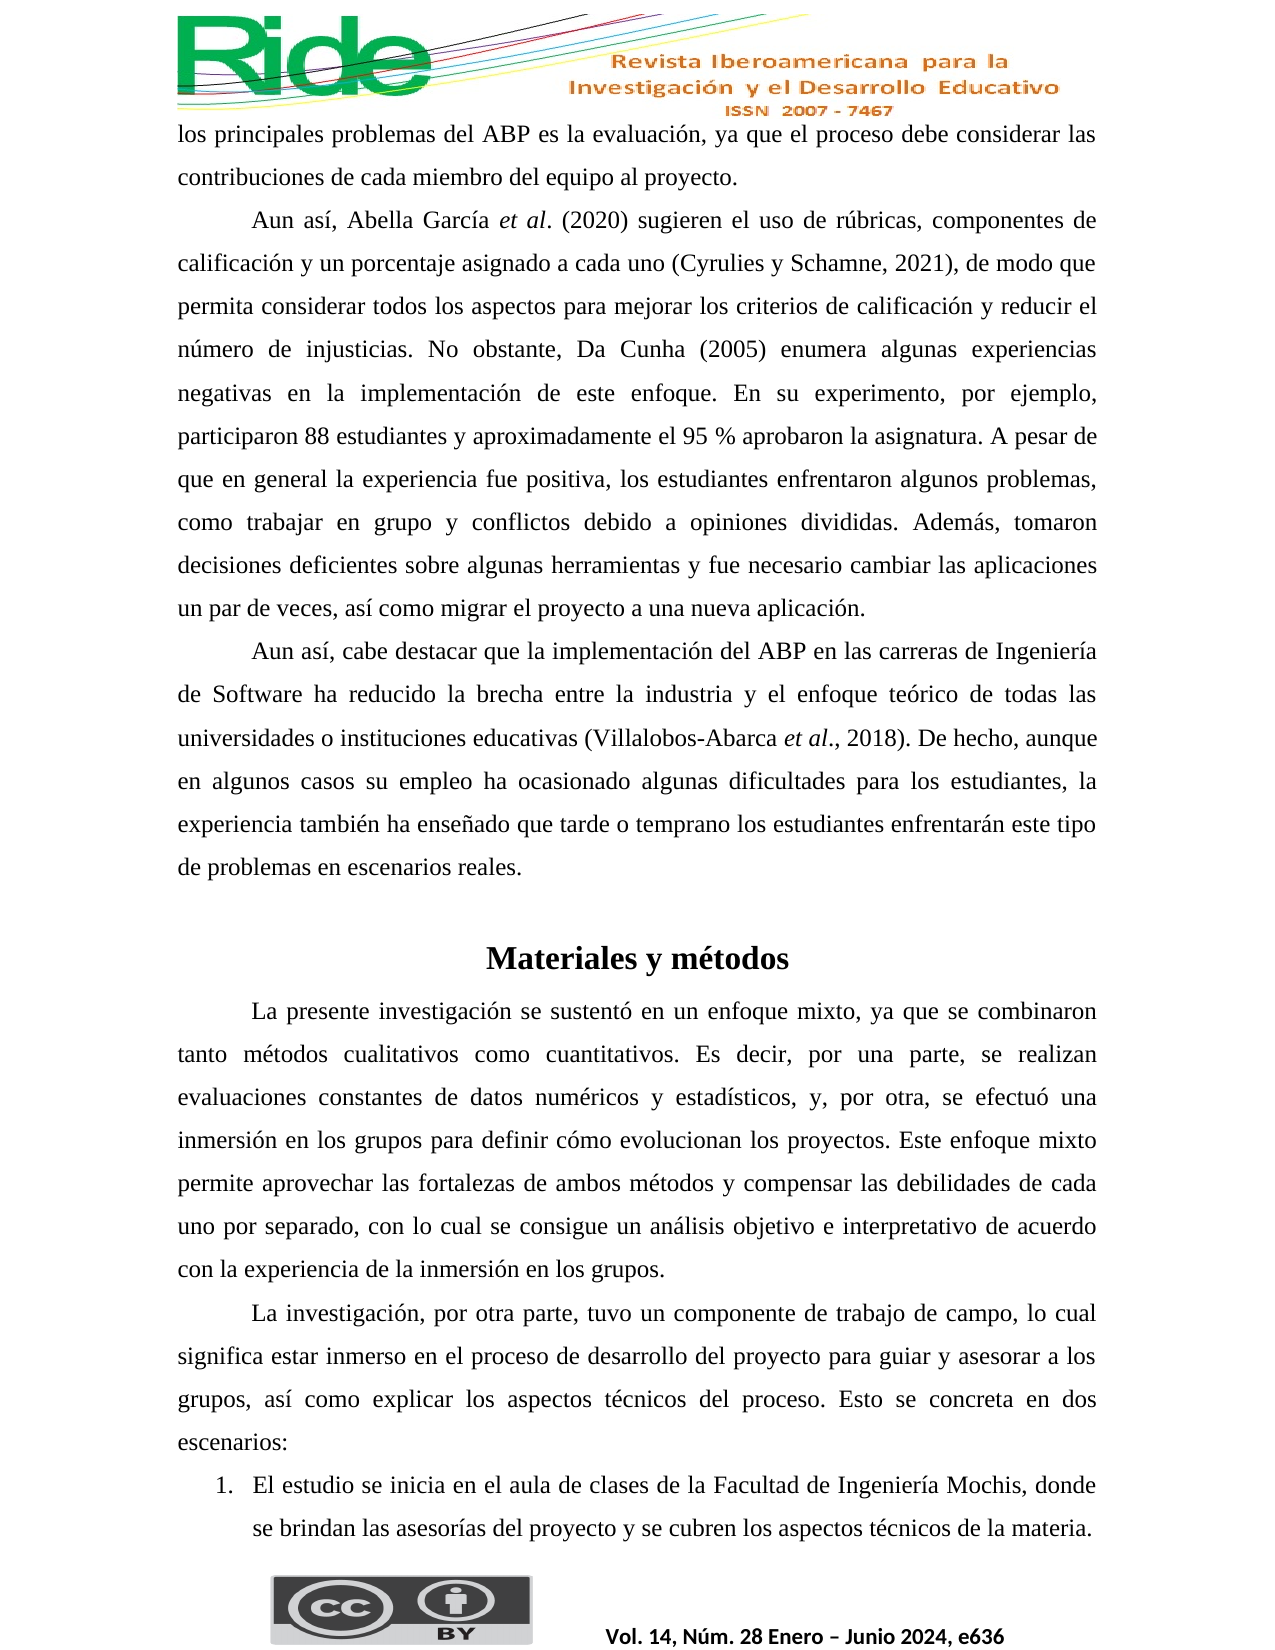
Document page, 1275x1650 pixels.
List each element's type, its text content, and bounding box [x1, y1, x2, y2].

text La presente investigación se sustentó en un enfoque mixto, ya que se combinaron tanto métodos cualitativos como cuantitativos. Es decir, por una parte, se realizan evaluaciones constantes de datos numéricos y estadísticos, y, por otra, se efectuó una inmersión en los grupos para definir cómo evolucionan los proyectos. Este enfoque mixto permite aprovechar las fortalezas de ambos métodos y compensar las debilidades de cada uno por separado, con lo cual se consigue un análisis objetivo e interpretativo de acuerdo con la experiencia de la inmersión en los grupos. [177, 996, 1098, 1283]
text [177, 119, 1098, 191]
text Aun así, Abella García et al. (2020) sugieren el uso de rúbricas, componentes de calificación y un porcentaje asignado a cada uno (Cyrulies y Schamne, 2021), de modo que permita considerar todos los aspectos para mejorar los criterios de calificación y reducir el número de injusticias. No obstante, Da Cunha (2005) enumera algunas experiencias negativas en la implementación de este enfoque. En su experimento, por ejemplo, participaron 88 estudiantes y aproximadamente el 95 % aprobaron la asignatura. A pesar de que en general la experiencia fue positiva, los estudiantes enfrentaron algunos problemas, como trabajar en grupo y conflictos debido a opiniones divididas. Además, tomaron decisiones deficientes sobre algunas herramientas y fue necesario cambiar las aplicaciones un par de veces, así como migrar el proyecto a una nueva aplicación. [177, 205, 1098, 622]
list El estudio se inicia en el aula de clases de la Facultad de Ingeniería Mochis, donde se brindan las asesorías del proyecto y se cubren los aspectos técnicos de la materia. [215, 1470, 1098, 1542]
text Aun así, cabe destacar que la implementación del ABP en las carreras de Ingeniería de Software ha reducido la brecha entre la industria y el enfoque teórico de todas las universidades o instituciones educativas (Villalobos-Abarca et al., 2018). De hecho, aunque en algunos casos su empleo ha ocasionado algunas dificultades para los estudiantes, la experiencia también ha enseñado que tarde o temprano los estudiantes enfrentarán este tipo de problemas en escenarios reales. [177, 636, 1098, 881]
picture [270, 1575, 533, 1645]
picture [177, 14, 1063, 119]
text La investigación, por otra parte, tuvo un componente de trabajo de campo, lo cual significa estar inmerso en el proceso de desarrollo del proyecto para guiar y asesorar a los grupos, así como explicar los aspectos técnicos del proceso. Esto se concreta en dos escenarios: [177, 1298, 1098, 1456]
text Materiales y métodos [177, 938, 1098, 977]
